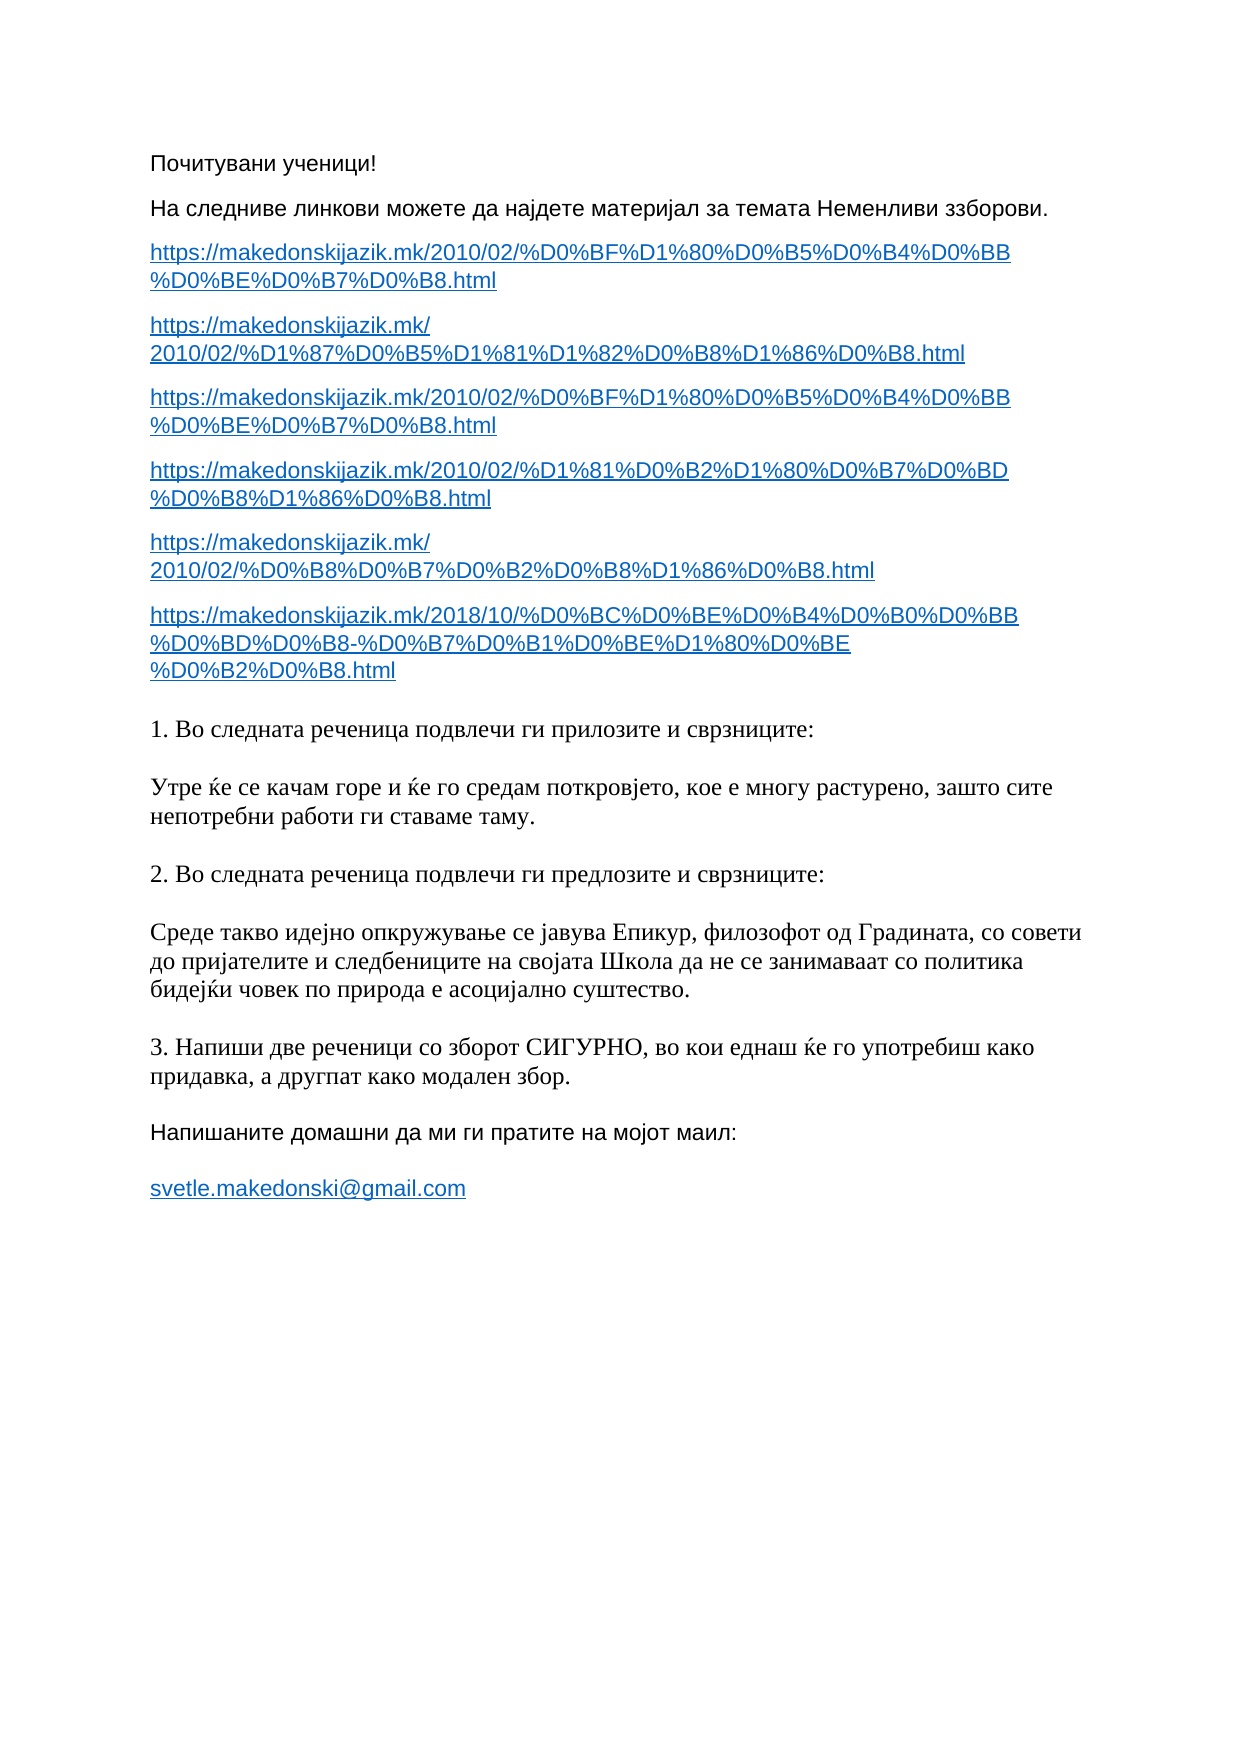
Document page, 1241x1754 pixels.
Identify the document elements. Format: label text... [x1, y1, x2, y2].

text https://makedonskijazik.mk/2010/02/%D0%BF%D1%80%D0%B5%D0%B4%D0%BB%D0%BE%D0%B7%D0%B8.html [150, 239, 1090, 293]
text https://makedonskijazik.mk/2010/02/%D1%87%D0%B5%D1%81%D1%82%D0%B8%D1%86%D0%B8.html [150, 312, 1090, 366]
text Утре ќе се качам горе и ќе го средам поткровјето, кое е многу растурено, зашто сите непотребни работи ги ставаме таму. [150, 772, 1090, 830]
text https://makedonskijazik.mk/2010/02/%D0%BF%D1%80%D0%B5%D0%B4%D0%BB%D0%BE%D0%B7%D0%B8.html [150, 384, 1090, 438]
text 1. Во следната реченица подвлечи ги прилозите и сврзниците: [150, 714, 1090, 743]
text https://makedonskijazik.mk/2010/02/%D1%81%D0%B2%D1%80%D0%B7%D0%BD%D0%B8%D1%86%D0%B8.html [150, 457, 1090, 511]
text https://makedonskijazik.mk/2010/02/%D0%B8%D0%B7%D0%B2%D0%B8%D1%86%D0%B8.html [150, 529, 1090, 583]
text Среде такво идејно опкружување се јавува Епикур, филозофот од Градината, со совети до пријателите и следбениците на својата Школа да не се занимаваат со политика бидејќи човек по природа е асоцијално суштество. [150, 917, 1090, 1003]
text Напишаните домашни да ми ги пратите на мојот маил: [150, 1119, 1090, 1146]
text svetle.makedonski@gmail.com [150, 1175, 1090, 1201]
text На следниве линкови можете да најдете материјал за темата Неменливи ззборови. [150, 194, 1090, 221]
text 2. Во следната реченица подвлечи ги предлозите и сврзниците: [150, 859, 1090, 888]
text https://makedonskijazik.mk/2018/10/%D0%BC%D0%BE%D0%B4%D0%B0%D0%BB%D0%BD%D0%B8-%D0%B7%D0%B1%D0%BE%D1%80%D0%BE%D0%B2%D0%B8.html [150, 602, 1090, 684]
text 3. Напиши две реченици со зборот СИГУРНО, во кои еднаш ќе го употребиш како придавка, а другпат како модален збор. [150, 1032, 1090, 1090]
text Почитувани ученици! [150, 150, 1090, 176]
